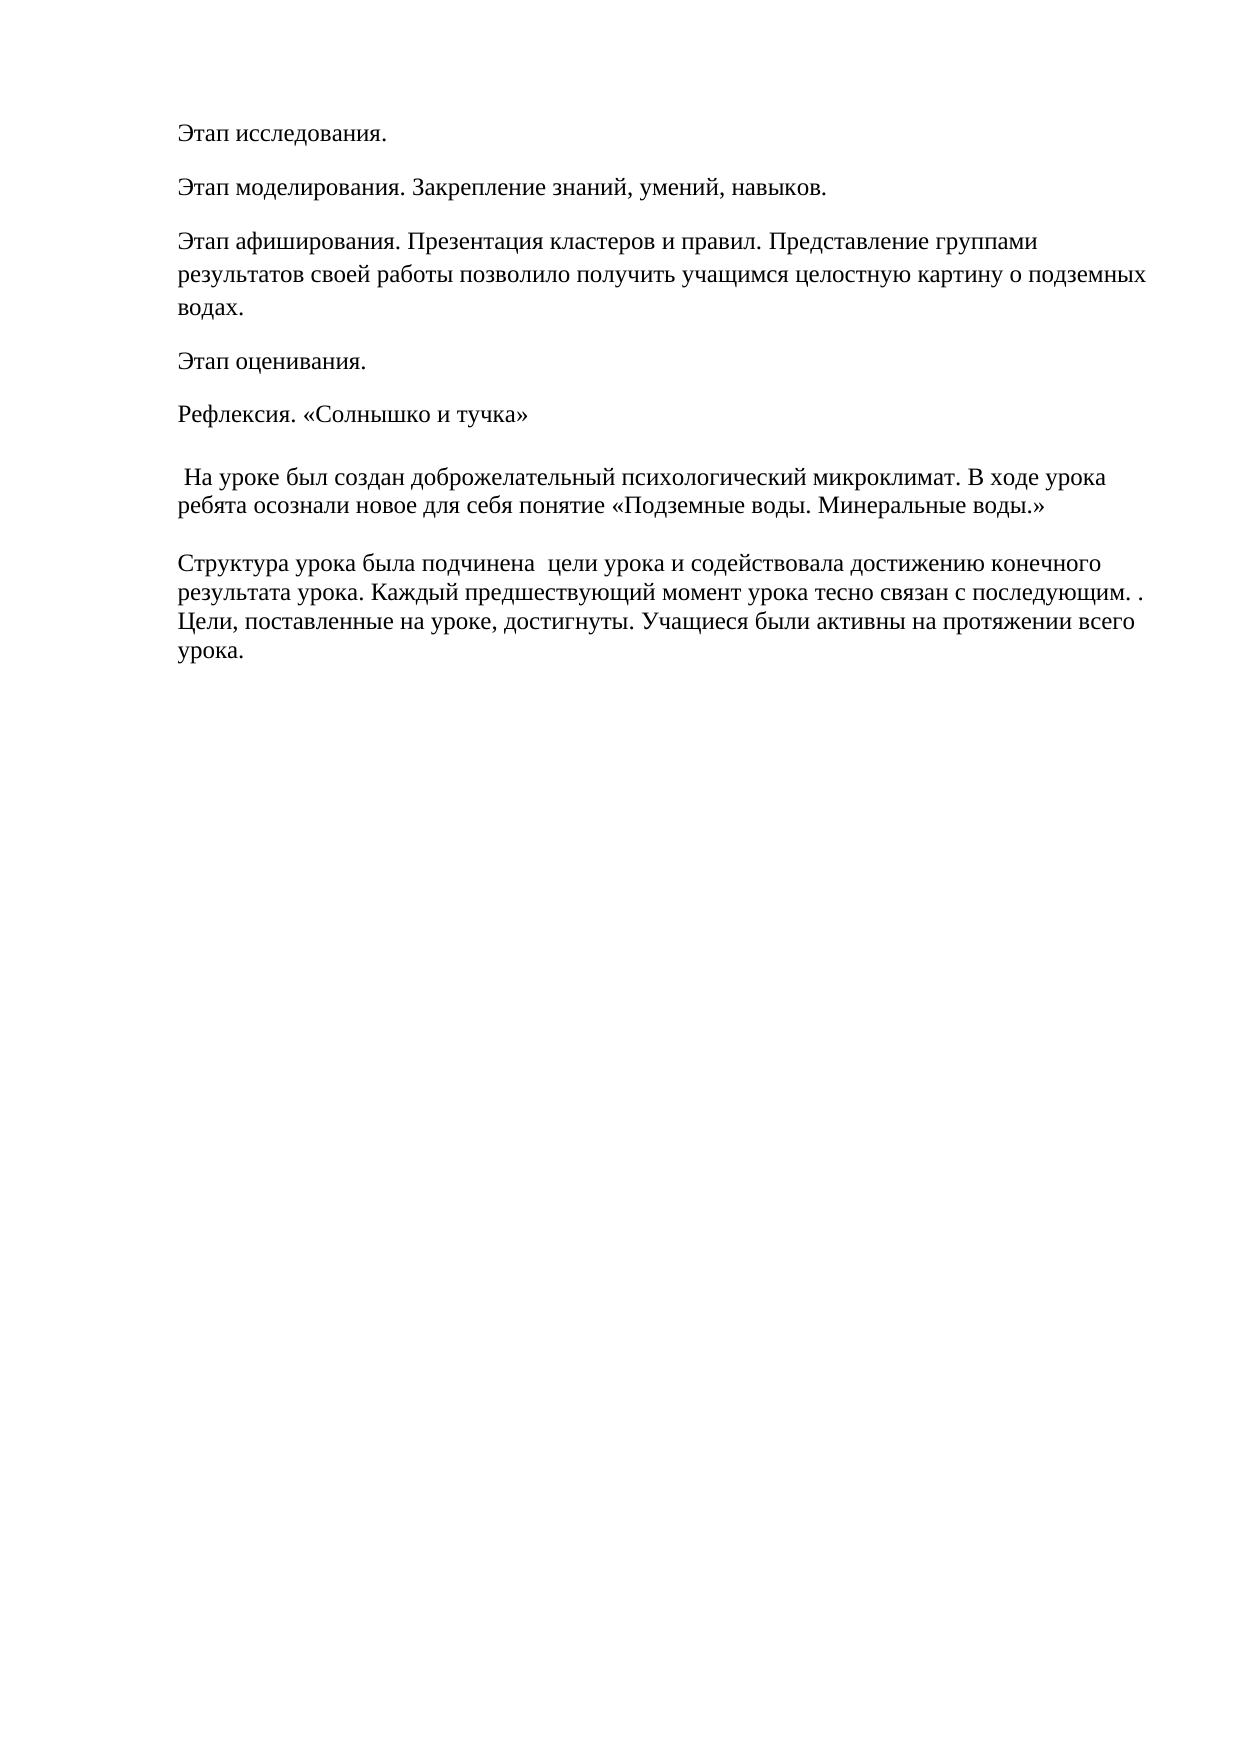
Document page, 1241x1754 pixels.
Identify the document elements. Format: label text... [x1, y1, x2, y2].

text Этап моделирования. Закрепление знаний, умений, навыков. [177, 172, 1152, 201]
text Структура урока была подчинена цели урока и содействовала достижению конечного результата урока. Каждый предшествующий момент урока тесно связан с последующим. . Цели, поставленные на уроке, достигнуты. Учащиеся были активны на протяжении всего урока. [177, 548, 1152, 663]
text Этап исследования. [177, 118, 1152, 147]
text Рефлексия. «Солнышко и тучка» [177, 399, 1152, 428]
text На уроке был создан доброжелательный психологический микроклимат. В ходе урока ребята осознали новое для себя понятие «Подземные воды. Минеральные воды.» [177, 462, 1152, 519]
text Этап афиширования. Презентация кластеров и правил. Представление группами результатов своей работы позволило получить учащимся целостную картину о подземных водах. [177, 226, 1152, 321]
text Этап оценивания. [177, 346, 1152, 374]
